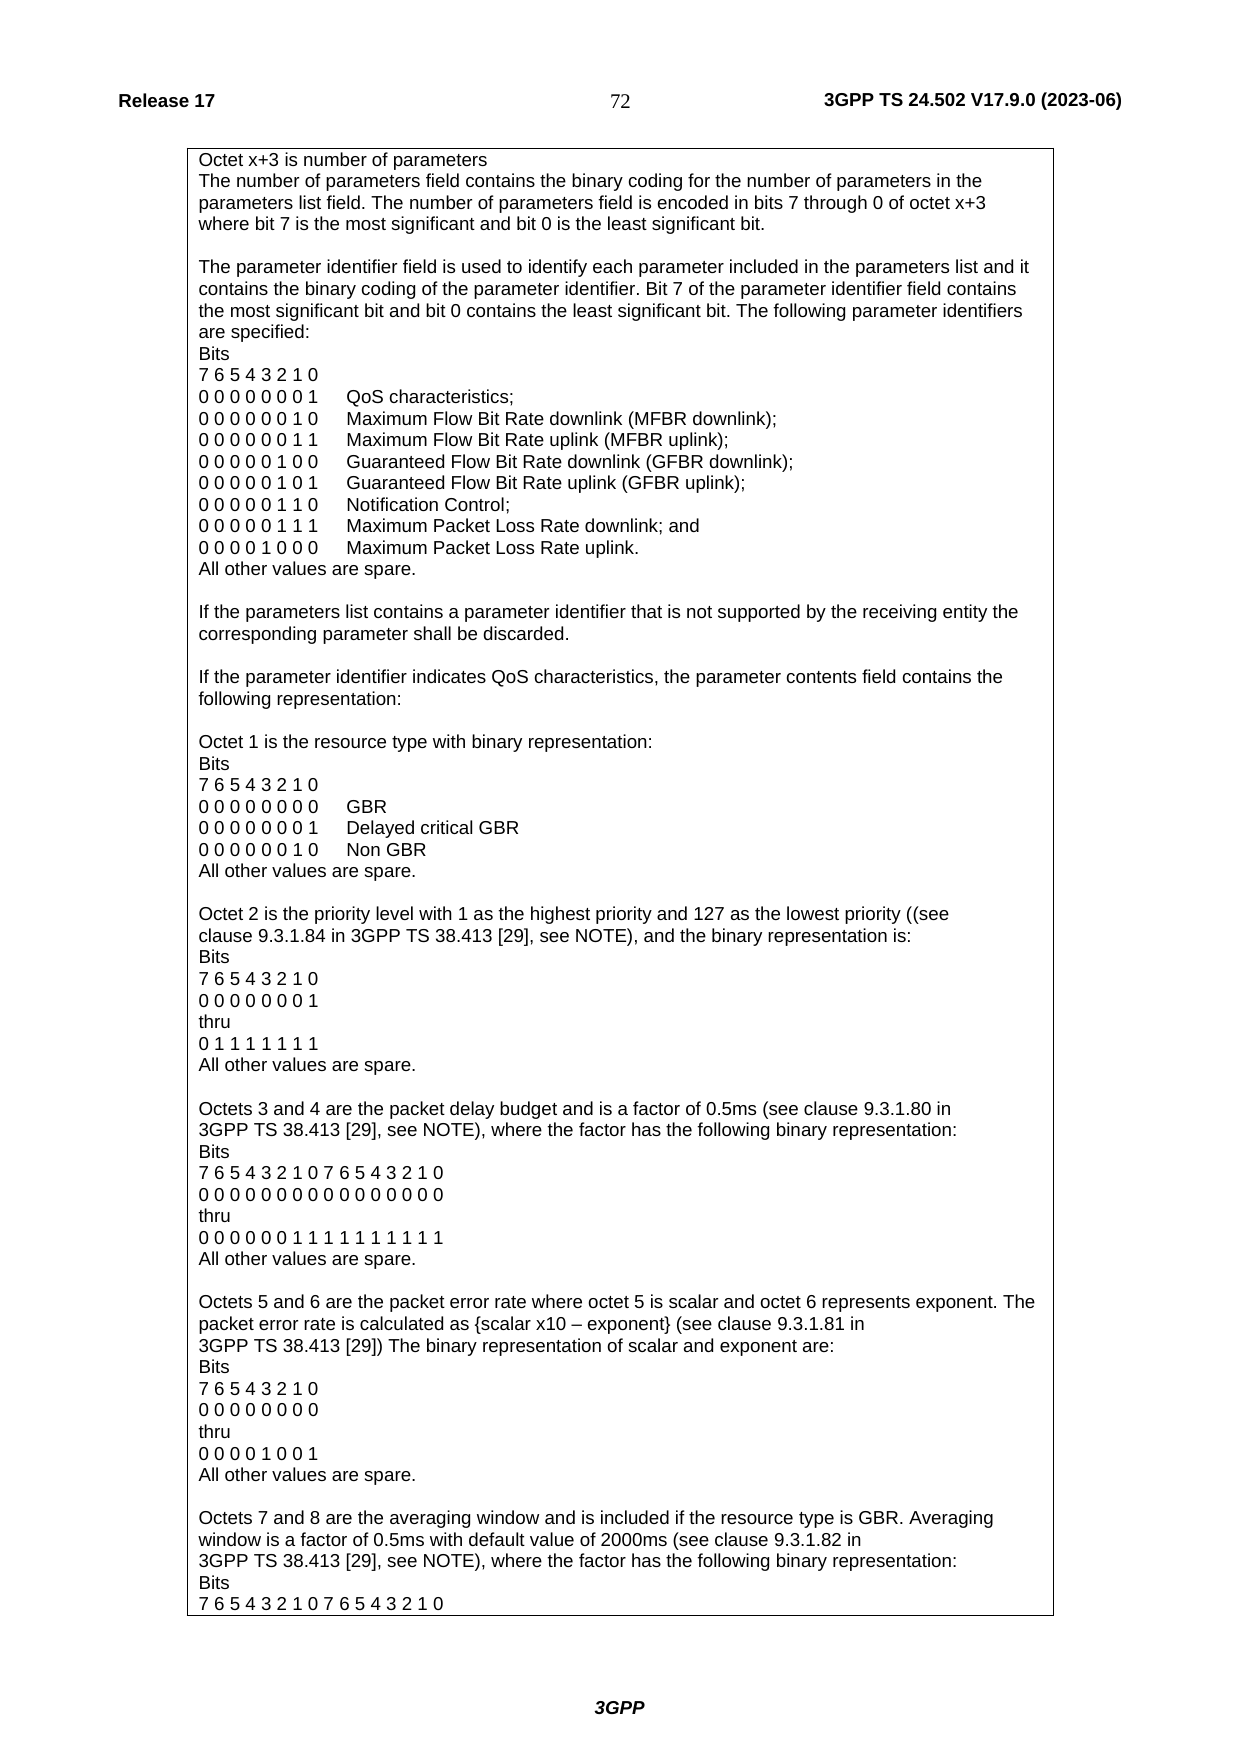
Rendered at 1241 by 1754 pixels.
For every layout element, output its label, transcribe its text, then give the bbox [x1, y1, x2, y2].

table_cell The parameter identifier field is used to identify each parameter included in the parameters list and it contains the binary coding of the parameter identifier. Bit 7 of the parameter identifier field contains the most significant bit and bit 0 contains the least significant bit. The following parameter identifiers are specified: Bits 7 6 5 4 3 2 1 0 0 0 0 0 0 0 0 1 QoS characteristics; 0 0 0 0 0 0 1 0 Maximum Flow Bit Rate downlink (MFBR downlink); 0 0 0 0 0 0 1 1 Maximum Flow Bit Rate uplink (MFBR uplink); 0 0 0 0 0 1 0 0 Guaranteed Flow Bit Rate downlink (GFBR downlink); 0 0 0 0 0 1 0 1 Guaranteed Flow Bit Rate uplink (GFBR uplink); 0 0 0 0 0 1 1 0 Notification Control; 0 0 0 0 0 1 1 1 Maximum Packet Loss Rate downlink; and 0 0 0 0 1 0 0 0 Maximum Packet Loss Rate uplink. All other values are spare. If the parameters list contains a parameter identifier that is not supported by the receiving entity the corresponding parameter shall be discarded. [188, 256, 1053, 666]
table_header Octet x+3 is number of parameters The number of parameters field contains the binary coding for the number of parameters in the parameters list field. The number of parameters field is encoded in bits 7 through 0 of octet x+3 where bit 7 is the most significant and bit 0 is the least significant bit. [188, 149, 1053, 256]
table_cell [188, 666, 1053, 1615]
